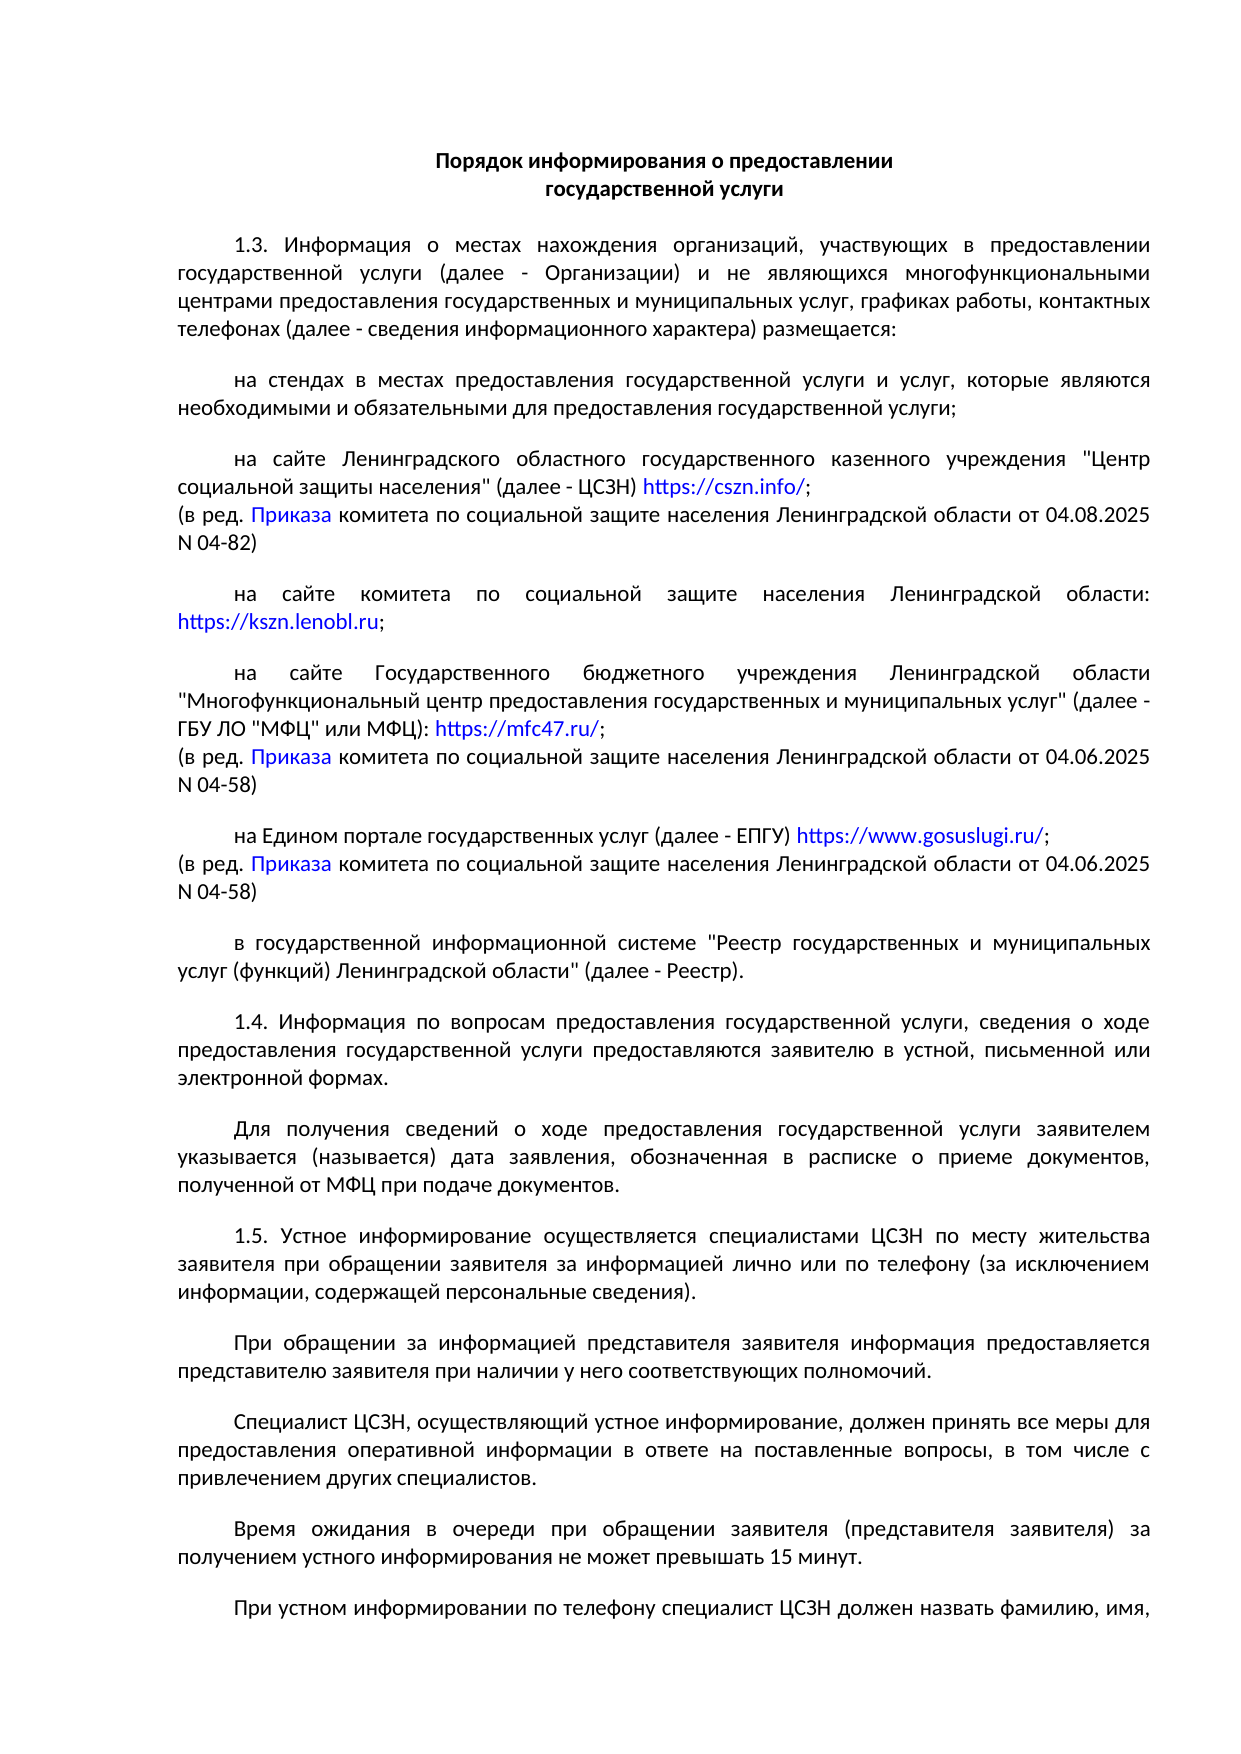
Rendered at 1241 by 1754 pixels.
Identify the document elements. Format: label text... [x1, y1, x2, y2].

text Для получения сведений о ходе предоставления государственной услуги заявителем указывается (называется) дата заявления, обозначенная в расписке о приеме документов, полученной от МФЦ при подаче документов. [177, 1114, 1152, 1198]
text в государственной информационной системе "Реестр государственных и муниципальных услуг (функций) Ленинградской области" (далее - Реестр). [177, 928, 1152, 984]
text на сайте Ленинградского областного государственного казенного учреждения "Центр социальной защиты населения" (далее - ЦСЗН) https://cszn.info/; [177, 444, 1152, 500]
text При обращении за информацией представителя заявителя информация предоставляется представителю заявителя при наличии у него соответствующих полномочий. [177, 1328, 1152, 1384]
text на стендах в местах предоставления государственной услуги и услуг, которые являются необходимыми и обязательными для предоставления государственной услуги; [177, 365, 1152, 421]
title Порядок информирования о предоставлении [177, 146, 1152, 174]
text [177, 1593, 1152, 1621]
text на сайте Государственного бюджетного учреждения Ленинградской области "Многофункциональный центр предоставления государственных и муниципальных услуг" (далее - ГБУ ЛО "МФЦ" или МФЦ): https://mfc47.ru/; [177, 658, 1152, 742]
text на сайте комитета по социальной защите населения Ленинградской области: https://kszn.lenobl.ru; [177, 579, 1152, 635]
text 1.5. Устное информирование осуществляется специалистами ЦСЗН по месту жительства заявителя при обращении заявителя за информацией лично или по телефону (за исключением информации, содержащей персональные сведения). [177, 1221, 1152, 1305]
title государственной услуги [177, 174, 1152, 202]
text Время ожидания в очереди при обращении заявителя (представителя заявителя) за получением устного информирования не может превышать 15 минут. [177, 1514, 1152, 1570]
text 1.3. Информация о местах нахождения организаций, участвующих в предоставлении государственной услуги (далее - Организации) и не являющихся многофункциональными центрами предоставления государственных и муниципальных услуг, графиках работы, контактных телефонах (далее - сведения информационного характера) размещается: [177, 230, 1152, 342]
text Специалист ЦСЗН, осуществляющий устное информирование, должен принять все меры для предоставления оперативной информации в ответе на поставленные вопросы, в том числе с привлечением других специалистов. [177, 1407, 1152, 1491]
text 1.4. Информация по вопросам предоставления государственной услуги, сведения о ходе предоставления государственной услуги предоставляются заявителю в устной, письменной или электронной формах. [177, 1007, 1152, 1091]
text (в ред. Приказа комитета по социальной защите населения Ленинградской области от 04.06.2025 N 04-58) [177, 742, 1152, 798]
text (в ред. Приказа комитета по социальной защите населения Ленинградской области от 04.06.2025 N 04-58) [177, 849, 1152, 905]
text (в ред. Приказа комитета по социальной защите населения Ленинградской области от 04.08.2025 N 04-82) [177, 500, 1152, 556]
text на Едином портале государственных услуг (далее - ЕПГУ) https://www.gosuslugi.ru/; [177, 821, 1152, 849]
